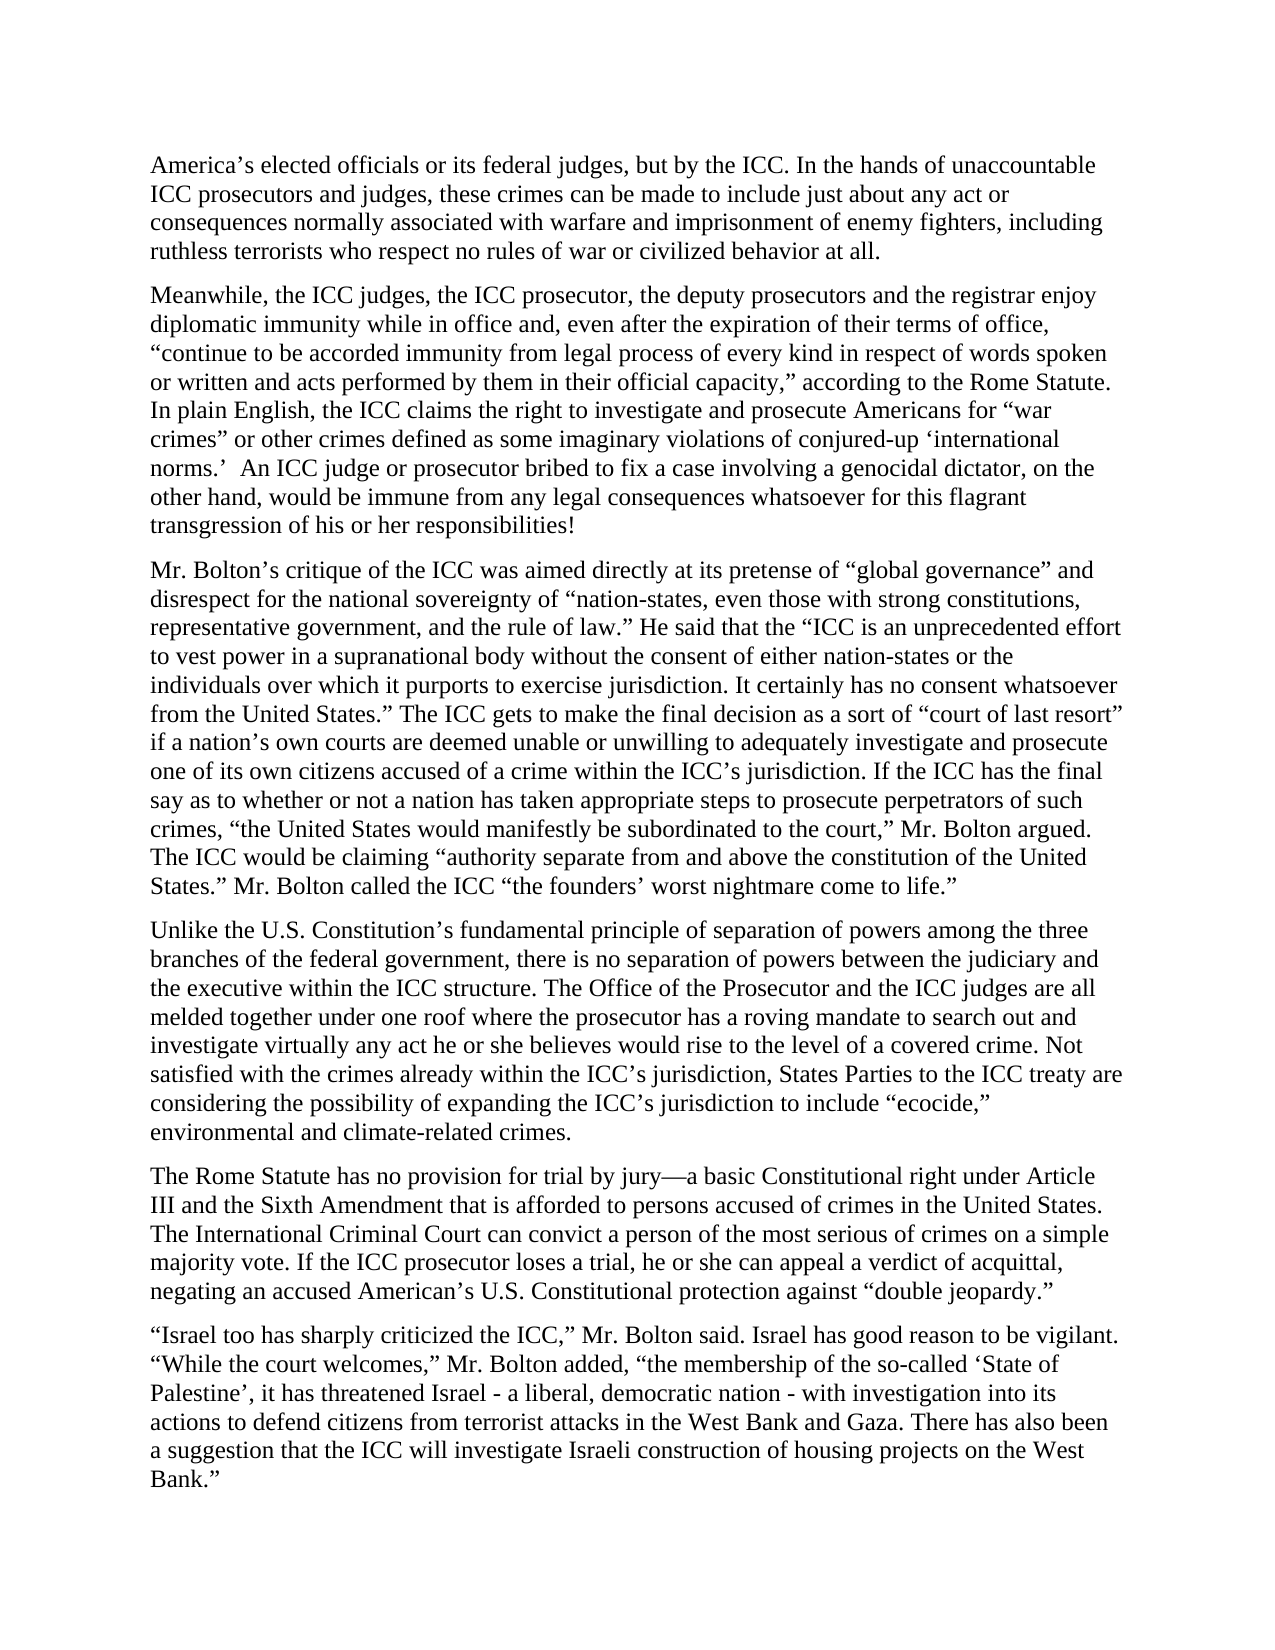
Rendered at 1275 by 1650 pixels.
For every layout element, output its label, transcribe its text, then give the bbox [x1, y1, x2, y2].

text “Israel too has sharply criticized the ICC,” Mr. Bolton said. Israel has good reason to be vigilant. “While the court welcomes,” Mr. Bolton added, “the membership of the so-called ‘State of Palestine’, it has threatened Israel - a liberal, democratic nation - with investigation into its actions to defend citizens from terrorist attacks in the West Bank and Gaza. There has also been a suggestion that the ICC will investigate Israeli construction of housing projects on the West Bank.” [150, 1321, 1125, 1493]
text Meanwhile, the ICC judges, the ICC prosecutor, the deputy prosecutors and the registrar enjoy diplomatic immunity while in office and, even after the expiration of their terms of office, “continue to be accorded immunity from legal process of every kind in respect of words spoken or written and acts performed by them in their official capacity,” according to the Rome Statute. In plain English, the ICC claims the right to investigate and prosecute Americans for “war crimes” or other crimes defined as some imaginary violations of conjured-up ‘international norms.’ An ICC judge or prosecutor bribed to fix a case involving a genocidal dictator, on the other hand, would be immune from any legal consequences whatsoever for this flagrant transgression of his or her responsibilities! [150, 281, 1125, 539]
text Unlike the U.S. Constitution’s fundamental principle of separation of powers among the three branches of the federal government, there is no separation of powers between the judiciary and the executive within the ICC structure. The Office of the Prosecutor and the ICC judges are all melded together under one roof where the prosecutor has a roving mandate to search out and investigate virtually any act he or she believes would rise to the level of a covered crime. Not satisfied with the crimes already within the ICC’s jurisdiction, States Parties to the ICC treaty are considering the possibility of expanding the ICC’s jurisdiction to include “ecocide,” environmental and climate-related crimes. [150, 916, 1125, 1146]
text Mr. Bolton’s critique of the ICC was aimed directly at its pretense of “global governance” and disrespect for the national sovereignty of “nation-states, even those with strong constitutions, representative government, and the rule of law.” He said that the “ICC is an unprecedented effort to vest power in a supranational body without the consent of either nation-states or the individuals over which it purports to exercise jurisdiction. It certainly has no consent whatsoever from the United States.” The ICC gets to make the final decision as a sort of “court of last resort” if a nation’s own courts are deemed unable or unwilling to adequately investigate and prosecute one of its own citizens accused of a crime within the ICC’s jurisdiction. If the ICC has the final say as to whether or not a nation has taken appropriate steps to prosecute perpetrators of such crimes, “the United States would manifestly be subordinated to the court,” Mr. Bolton argued. The ICC would be claiming “authority separate from and above the constitution of the United States.” Mr. Bolton called the ICC “the founders’ worst nightmare come to life.” [150, 555, 1125, 900]
text The Rome Statute has no provision for trial by jury—a basic Constitutional right under Article III and the Sixth Amendment that is afforded to persons accused of crimes in the United States. The International Criminal Court can convict a person of the most serious of crimes on a simple majority vote. If the ICC prosecutor loses a trial, he or she can appeal a verdict of acquittal, negating an accused American’s U.S. Constitutional protection against “double jeopardy.” [150, 1161, 1125, 1305]
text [150, 150, 1125, 265]
